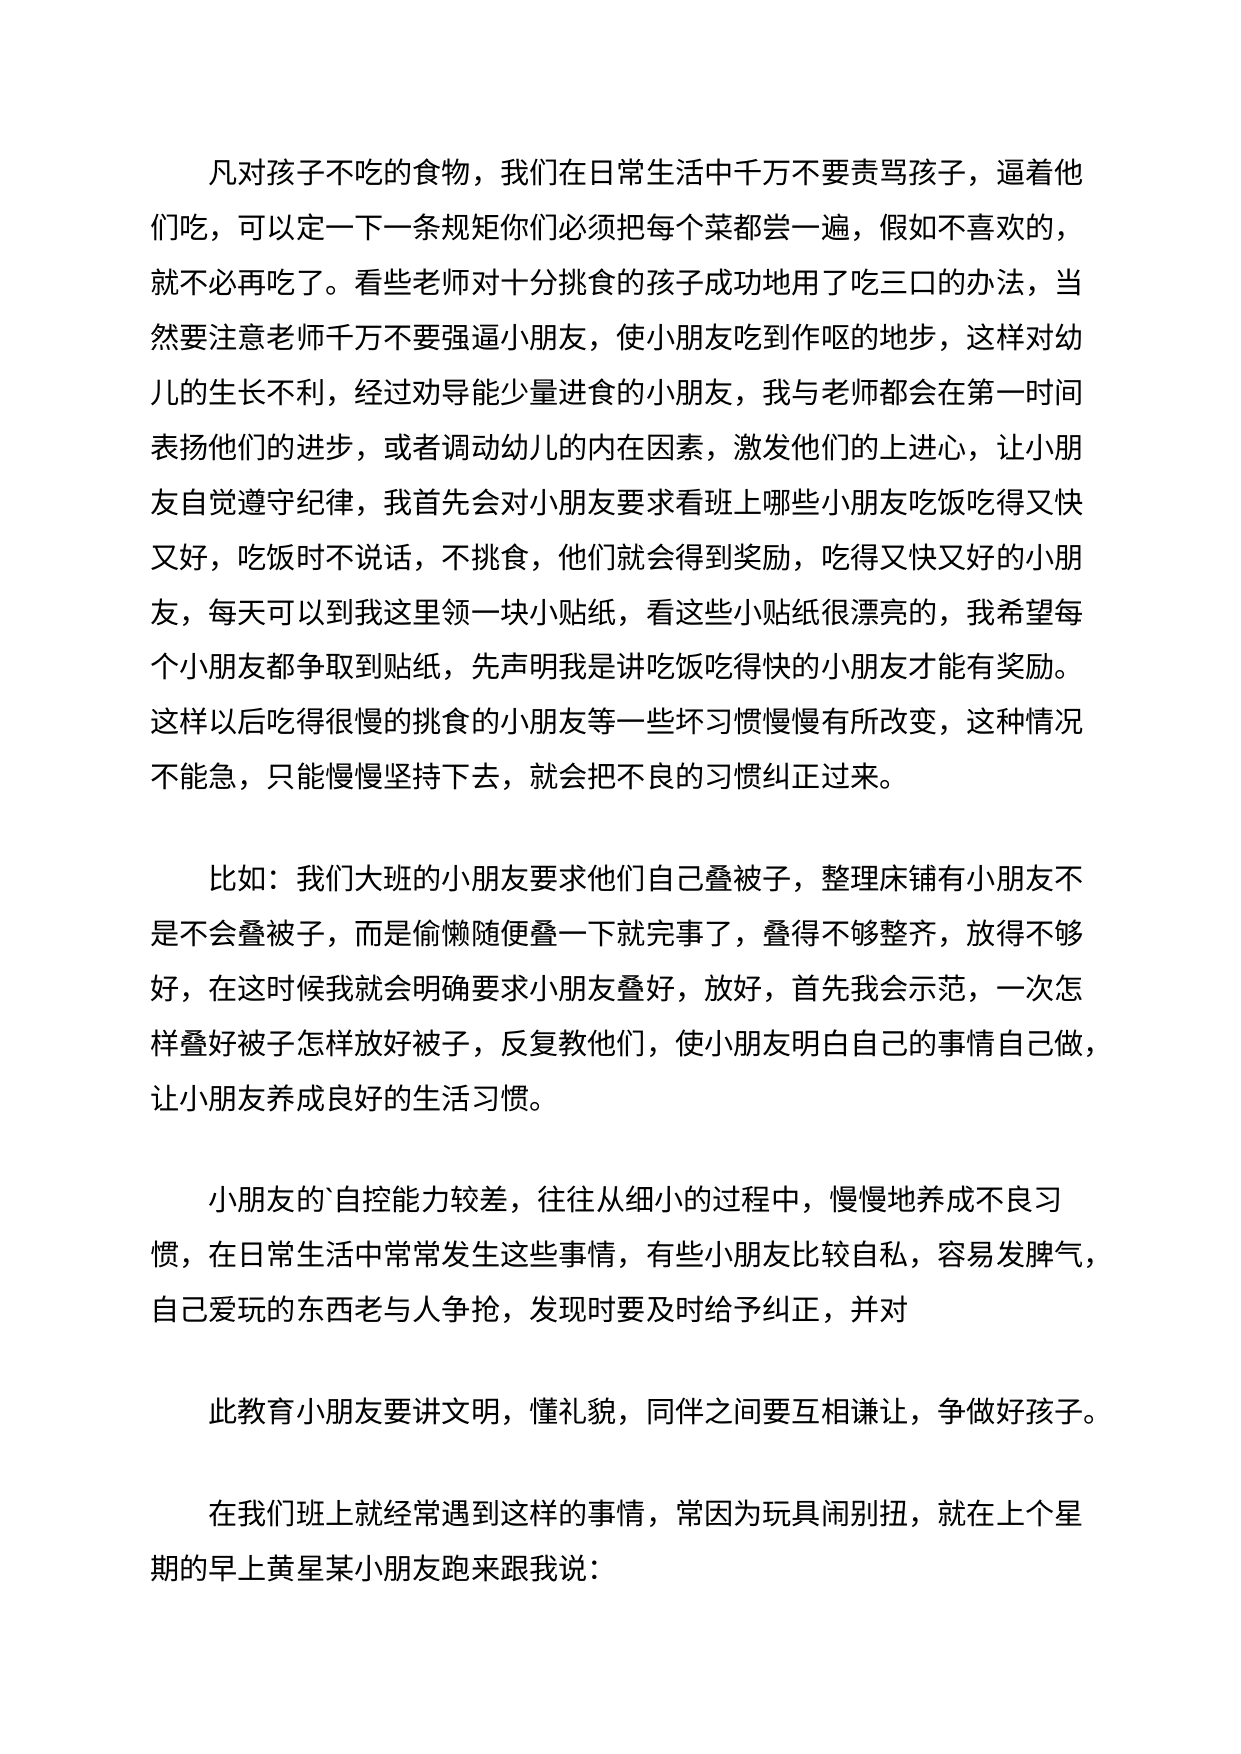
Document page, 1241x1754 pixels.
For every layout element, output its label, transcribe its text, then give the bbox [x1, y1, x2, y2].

text 凡对孩子不吃的食物，我们在日常生活中千万不要责骂孩子，逼着他们吃，可以定一下一条规矩你们必须把每个菜都尝一遍，假如不喜欢的，就不必再吃了。看些老师对十分挑食的孩子成功地用了吃三口的办法，当然要注意老师千万不要强逼小朋友，使小朋友吃到作呕的地步，这样对幼儿的生长不利，经过劝导能少量进食的小朋友，我与老师都会在第一时间表扬他们的进步，或者调动幼儿的内在因素，激发他们的上进心，让小朋友自觉遵守纪律，我首先会对小朋友要求看班上哪些小朋友吃饭吃得又快又好，吃饭时不说话，不挑食，他们就会得到奖励，吃得又快又好的小朋友，每天可以到我这里领一块小贴纸，看这些小贴纸很漂亮的，我希望每个小朋友都争取到贴纸，先声明我是讲吃饭吃得快的小朋友才能有奖励。这样以后吃得很慢的挑食的小朋友等一些坏习惯慢慢有所改变，这种情况不能急，只能慢慢坚持下去，就会把不良的习惯纠正过来。 [150, 150, 1090, 796]
text 在我们班上就经常遇到这样的事情，常因为玩具闹别扭，就在上个星期的早上黄星某小朋友跑来跟我说： [150, 1490, 1090, 1588]
text 小朋友的`自控能力较差，往往从细小的过程中，慢慢地养成不良习惯，在日常生活中常常发生这些事情，有些小朋友比较自私，容易发脾气，自己爱玩的东西老与人争抢，发现时要及时给予纠正，并对 [150, 1177, 1090, 1329]
text 比如：我们大班的小朋友要求他们自己叠被子，整理床铺有小朋友不是不会叠被子，而是偷懒随便叠一下就完事了，叠得不够整齐，放得不够好，在这时候我就会明确要求小朋友叠好，放好，首先我会示范，一次怎样叠好被子怎样放好被子，反复教他们，使小朋友明白自己的事情自己做，让小朋友养成良好的生活习惯。 [150, 856, 1090, 1117]
text 此教育小朋友要讲文明，懂礼貌，同伴之间要互相谦让，争做好孩子。 [150, 1389, 1090, 1431]
